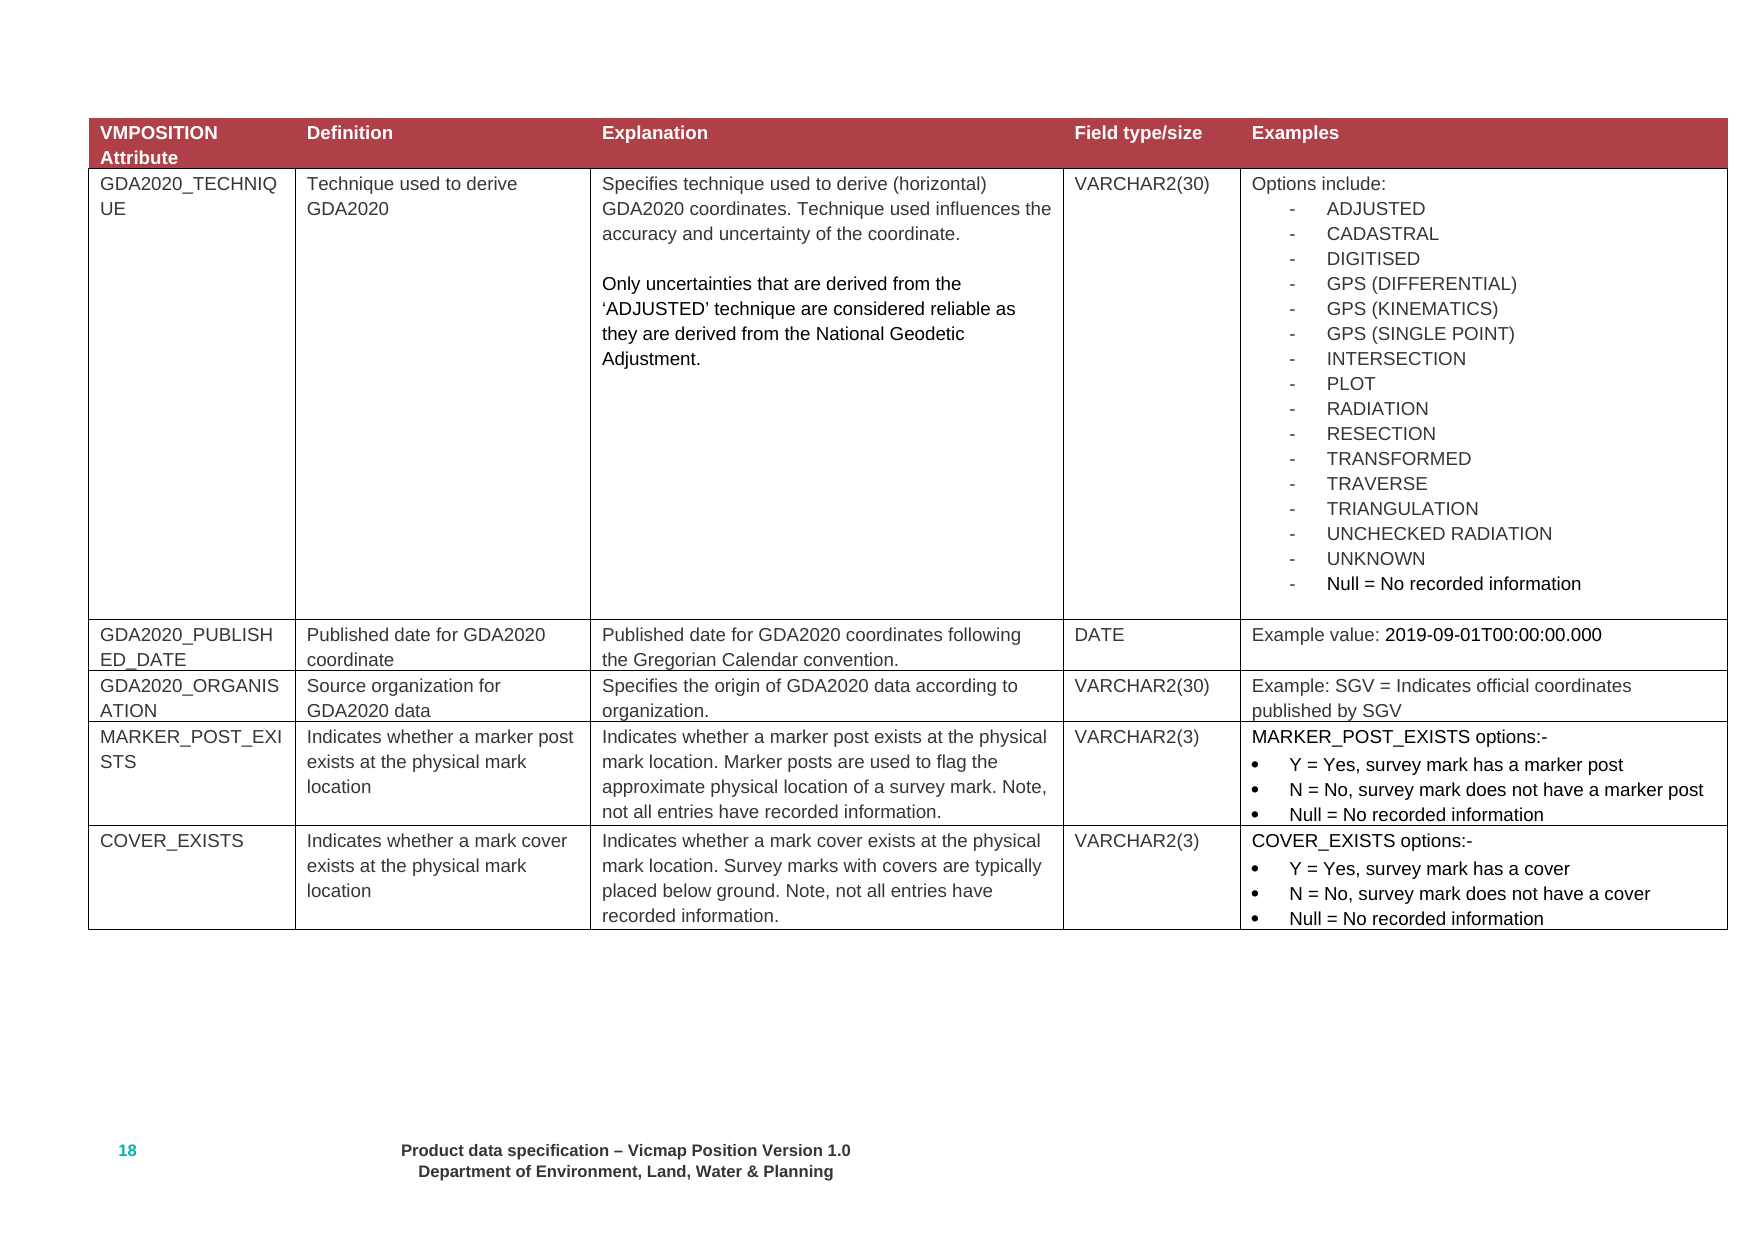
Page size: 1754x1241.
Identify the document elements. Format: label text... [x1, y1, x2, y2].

table_cell Source organization for GDA2020 data [296, 671, 590, 721]
table_cell VARCHAR2(3) [1064, 826, 1240, 929]
table_cell COVER_EXISTS [89, 826, 295, 929]
table_cell Technique used to derive GDA2020 [296, 169, 590, 619]
table_cell Indicates whether a mark cover exists at the physical mark location. Survey marks with covers are typically placed below ground. Note, not all entries have recorded information. [591, 826, 1063, 929]
table_cell Indicates whether a marker post exists at the physical mark location [296, 722, 590, 825]
table_cell MARKER_POST_EXISTS options:- Y = Yes, survey mark has a marker post N = No, survey mark does not have a marker post Null = No recorded information [1241, 722, 1727, 825]
table_cell MARKER_POST_EXISTS [89, 722, 295, 825]
table_cell Options include: ADJUSTED CADASTRAL DIGITISED GPS (DIFFERENTIAL) GPS (KINEMATICS) GPS (SINGLE POINT) INTERSECTION PLOT RADIATION RESECTION TRANSFORMED TRAVERSE TRIANGULATION UNCHECKED RADIATION UNKNOWN Null = No recorded information [1241, 169, 1727, 619]
table_cell Specifies the origin of GDA2020 data according to organization. [591, 671, 1063, 721]
table_cell VARCHAR2(30) [1064, 671, 1240, 721]
table_cell Example value: 2019-09-01T00:00:00.000 [1241, 620, 1727, 670]
table_cell GDA2020_PUBLISHED_DATE [89, 620, 295, 670]
table_cell VARCHAR2(3) [1064, 722, 1240, 825]
table_cell VARCHAR2(30) [1064, 169, 1240, 619]
table_header Definition [295, 118, 591, 168]
table_cell Specifies technique used to derive (horizontal) GDA2020 coordinates. Technique used influences the accuracy and uncertainty of the coordinate. Only uncertainties that are derived from the ‘ADJUSTED’ technique are considered reliable as they are derived from the National Geodetic Adjustment. [591, 169, 1063, 619]
table_cell Published date for GDA2020 coordinates following the Gregorian Calendar convention. [591, 620, 1063, 670]
table_cell COVER_EXISTS options:- Y = Yes, survey mark has a cover N = No, survey mark does not have a cover Null = No recorded information [1241, 826, 1727, 929]
table_header Explanation [591, 118, 1063, 168]
table_cell Published date for GDA2020 coordinate [296, 620, 590, 670]
table_header Field type/size [1063, 118, 1240, 168]
table_cell DATE [1064, 620, 1240, 670]
table_cell Indicates whether a mark cover exists at the physical mark location [296, 826, 590, 929]
table_header Examples [1240, 118, 1728, 168]
table_cell Indicates whether a marker post exists at the physical mark location. Marker posts are used to flag the approximate physical location of a survey mark. Note, not all entries have recorded information. [591, 722, 1063, 825]
table_header VMPOSITION Attribute [89, 118, 295, 168]
table_cell GDA2020_ORGANISATION [89, 671, 295, 721]
table_cell GDA2020_TECHNIQUE [89, 169, 295, 619]
table_cell Example: SGV = Indicates official coordinates published by SGV [1241, 671, 1727, 721]
